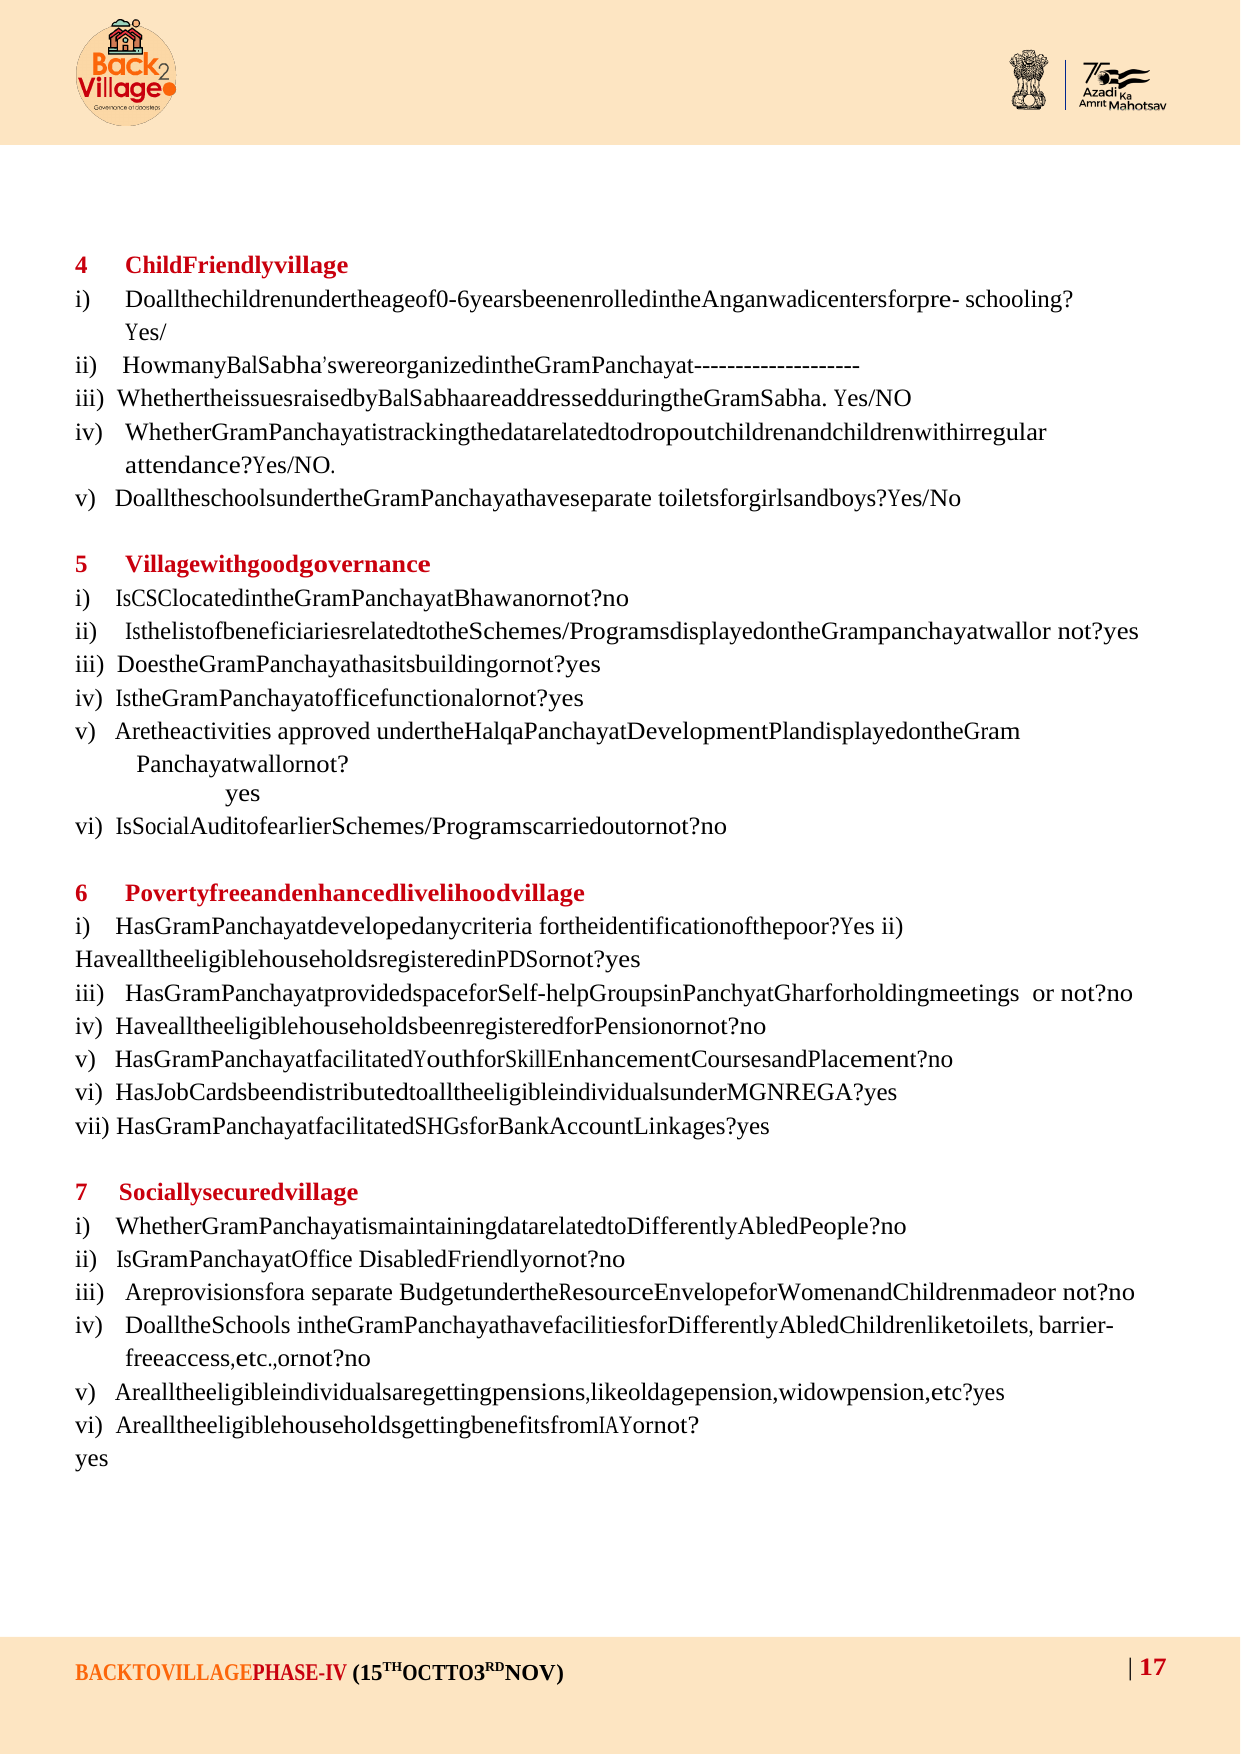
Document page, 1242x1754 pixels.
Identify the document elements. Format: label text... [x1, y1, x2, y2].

text iv) IstheGramPanchayatofficefunctionalornot?yes [75, 683, 1242, 711]
text vii) HasGramPanchayatfacilitatedSHGsforBankAccountLinkages?yes [75, 1111, 1242, 1139]
text iv) WhetherGramPanchayatistrackingthedatarelatedtodropoutchildrenandchildrenwithirregular attendance?Yes/NO. [75, 417, 1168, 478]
text iv) HavealltheeligiblehouseholdsbeenregisteredforPensionornot?no [75, 1011, 1242, 1039]
text iii) DoestheGramPanchayathasitsbuildingornot?yes [75, 649, 1242, 678]
text v) Aretheactivities approved undertheHalqaPanchayatDevelopmentPlandisplayedontheGram [75, 716, 1242, 745]
text iv) DoalltheSchools intheGramPanchayathavefacilitiesforDifferentlyAbledChildrenliketoilets, barrier-freeaccess,etc.,ornot?no [75, 1311, 1128, 1372]
picture [74, 17, 177, 126]
text 7 Sociallysecuredvillage [75, 1177, 1242, 1206]
text i) HasGramPanchayatdevelopedanycriteria fortheidentificationofthepoor?Yes ii) HavealltheeligiblehouseholdsregisteredinPDSornot?yes [75, 911, 1143, 973]
text vi) ArealltheeligiblehouseholdsgettingbenefitsfromIAYornot? [75, 1410, 1242, 1439]
text ii) HowmanyBalSabha’swereorganizedintheGramPanchayat-------------------- [75, 350, 1242, 379]
text v) Arealltheeligibleindividualsaregettingpensions,likeoldagepension,widowpension,etc?yes [75, 1377, 1242, 1405]
picture [1007, 47, 1051, 112]
text iii) Areprovisionsfora separate BudgetundertheResourceEnvelopeforWomenandChildrenmadeor not?no [75, 1277, 1167, 1306]
text iii) WhethertheissuesraisedbyBalSabhaareaddressedduringtheGramSabha. Yes/NO [75, 383, 1242, 412]
text ii) IsGramPanchayatOffice DisabledFriendlyornot?no [75, 1244, 1242, 1273]
text i) IsCSClocatedintheGramPanchayatBhawanornot?no [75, 583, 1242, 612]
text 4 ChildFriendlyvillage [75, 251, 1242, 279]
text 6 Povertyfreeandenhancedlivelihoodvillage [75, 878, 1242, 907]
text vi) HasJobCardsbeendistributedtoalltheeligibleindividualsunderMGNREGA?yes [75, 1077, 1242, 1106]
text v) DoalltheschoolsundertheGramPanchayathaveseparate toiletsforgirlsandboys?Yes/No [75, 483, 1242, 512]
text i) Doallthechildrenundertheageof0-6yearsbeenenrolledintheAnganwadicentersforpre- schooling?Yes/ [75, 284, 1100, 346]
text v) HasGramPanchayatfacilitatedYouthforSkillEnhancementCoursesandPlacement?no [75, 1044, 1242, 1073]
text vi) IsSocialAuditofearlierSchemes/Programscarriedoutornot?no [75, 811, 1242, 840]
picture [1076, 57, 1168, 113]
text 5 Villagewithgoodgovernance [75, 549, 1242, 578]
text iii) HasGramPanchayatprovidedspaceforSelf-helpGroupsinPanchyatGharforholdingmeetings or not?no [75, 978, 1148, 1006]
text yes [75, 1443, 1242, 1472]
text Panchayatwallornot? yes [121, 749, 364, 807]
text ii) IsthelistofbeneficiariesrelatedtotheSchemes/ProgramsdisplayedontheGrampanchayatwallor not?yes [75, 616, 1167, 645]
text i) WhetherGramPanchayatismaintainingdatarelatedtoDifferentlyAbledPeople?no [75, 1211, 1242, 1239]
